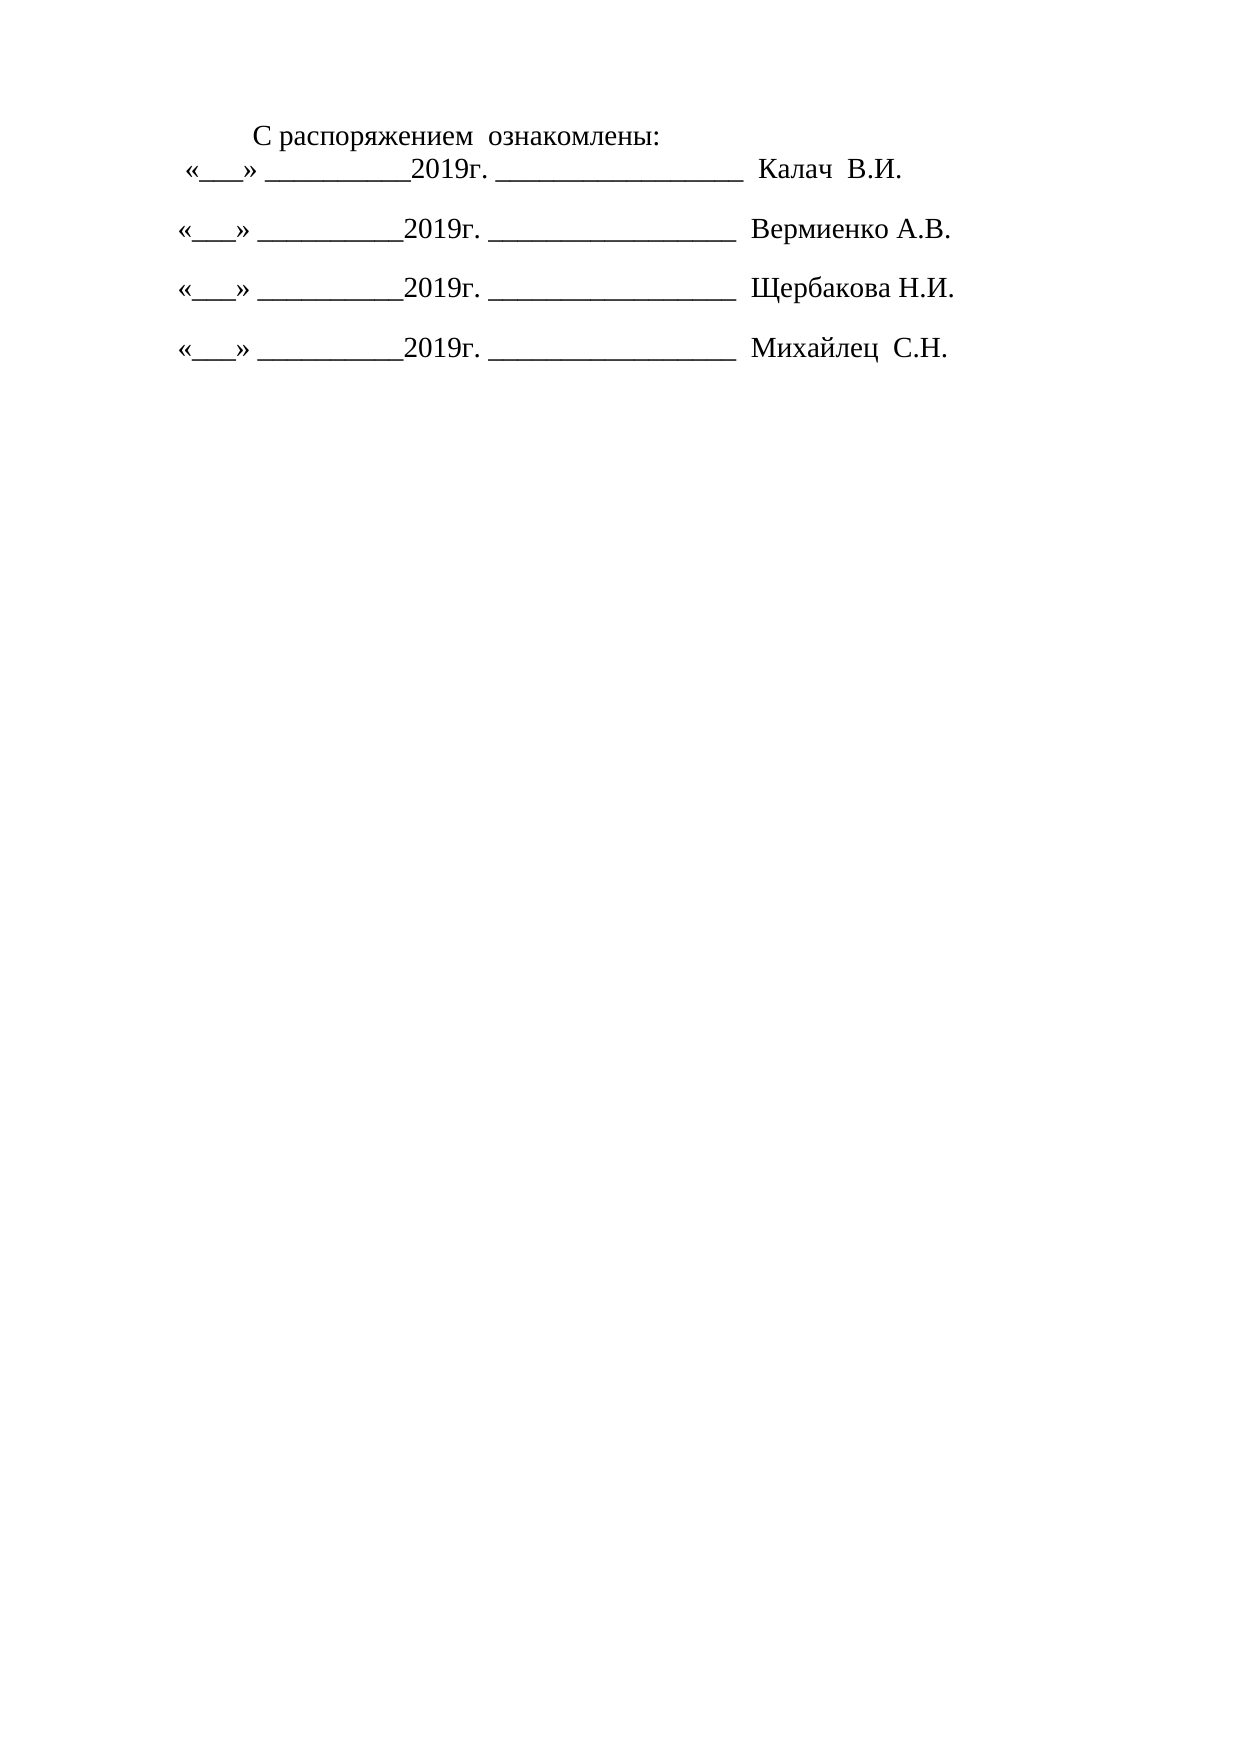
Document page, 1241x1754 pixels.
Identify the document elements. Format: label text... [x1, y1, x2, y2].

text «___» __________2019г. _________________ Щербакова Н.И. [177, 270, 1181, 304]
list С распоряжением ознакомлены: [252, 118, 1181, 152]
text «___» __________2019г. _________________ Калач В.И. [177, 152, 1181, 185]
text «___» __________2019г. _________________ Вермиенко А.В. [177, 211, 1181, 244]
text «___» __________2019г. _________________ Михайлец С.Н. [177, 330, 1181, 363]
